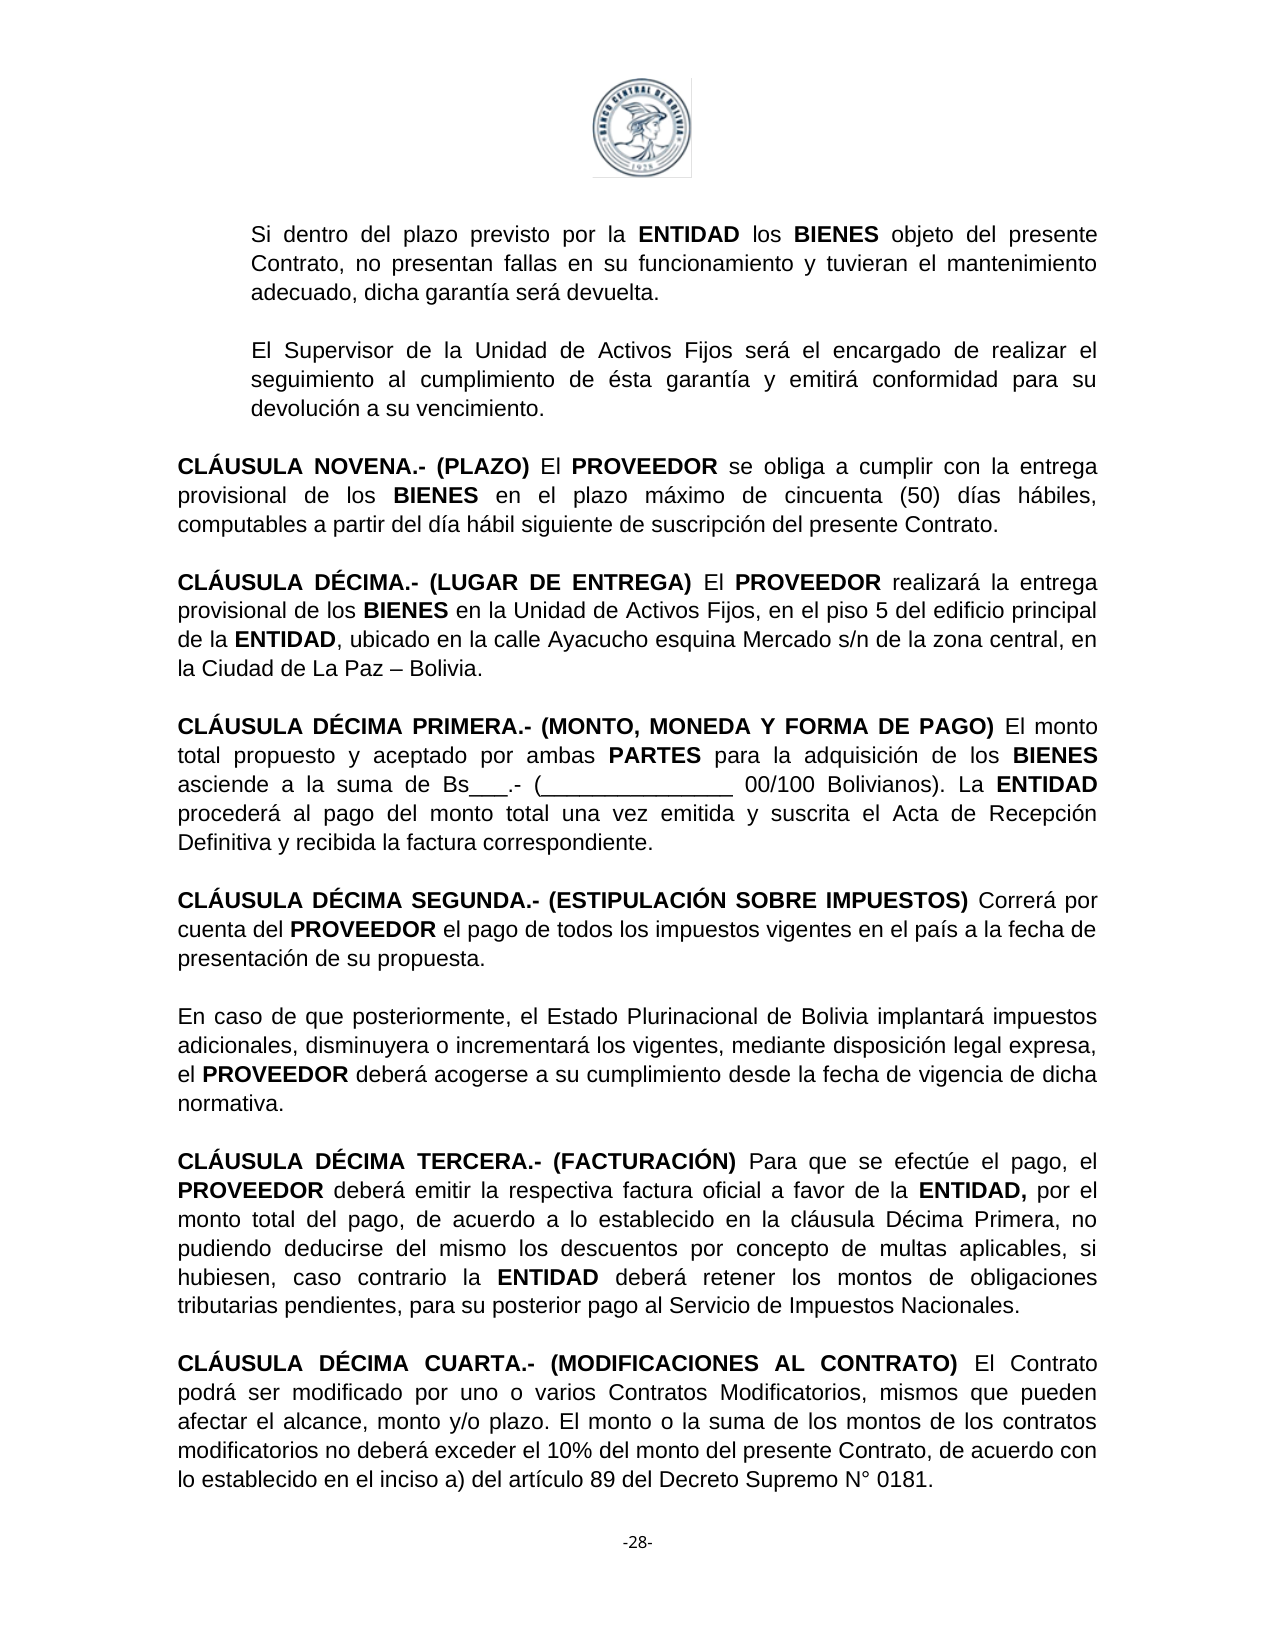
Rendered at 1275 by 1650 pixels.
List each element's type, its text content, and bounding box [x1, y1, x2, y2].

text CLÁUSULA DÉCIMA SEGUNDA.- (ESTIPULACIÓN SOBRE IMPUESTOS) Correrá por cuenta del PROVEEDOR el pago de todos los impuestos vigentes en el país a la fecha de presentación de su propuesta. [177, 887, 1098, 971]
text CLÁUSULA DÉCIMA TERCERA.- (FACTURACIÓN) Para que se efectúe el pago, el PROVEEDOR deberá emitir la respectiva factura oficial a favor de la ENTIDAD, por el monto total del pago, de acuerdo a lo establecido en la cláusula Décima Primera, no pudiendo deducirse del mismo los descuentos por concepto de multas aplicables, si hubiesen, caso contrario la ENTIDAD deberá retener los montos de obligaciones tributarias pendientes, para su posterior pago al Servicio de Impuestos Nacionales. [177, 1148, 1098, 1319]
text CLÁUSULA DÉCIMA.- (LUGAR DE ENTREGA) El PROVEEDOR realizará la entrega provisional de los BIENES en la Unidad de Activos Fijos, en el piso 5 del edificio principal de la ENTIDAD, ubicado en la calle Ayacucho esquina Mercado s/n de la zona central, en la Ciudad de La Paz – Bolivia. [177, 568, 1098, 682]
text En caso de que posteriormente, el Estado Plurinacional de Bolivia implantará impuestos adicionales, disminuyera o incrementará los vigentes, mediante disposición legal expresa, el PROVEEDOR deberá acogerse a su cumplimiento desde la fecha de vigencia de dicha normativa. [177, 1003, 1098, 1116]
text El Supervisor de la Unidad de Activos Fijos será el encargado de realizar el seguimiento al cumplimiento de ésta garantía y emitirá conformidad para su devolución a su vencimiento. [251, 337, 1098, 421]
text CLÁUSULA DÉCIMA PRIMERA.- (MONTO, MONEDA Y FORMA DE PAGO) El monto total propuesto y aceptado por ambas PARTES para la adquisición de los BIENES asciende a la suma de Bs___.- (_______________ 00/100 Bolivianos). La ENTIDAD procederá al pago del monto total una vez emitida y suscrita el Acta de Recepción Definitiva y recibida la factura correspondiente. [177, 713, 1098, 855]
text CLÁUSULA DÉCIMA CUARTA.- (MODIFICACIONES AL CONTRATO) El Contrato podrá ser modificado por uno o varios Contratos Modificatorios, mismos que pueden afectar el alcance, monto y/o plazo. El monto o la suma de los montos de los contratos modificatorios no deberá exceder el 10% del monto del presente Contrato, de acuerdo con lo establecido en el inciso a) del artículo 89 del Decreto Supremo N° 0181. [177, 1350, 1098, 1492]
text CLÁUSULA NOVENA.- (PLAZO) El PROVEEDOR se obliga a cumplir con la entrega provisional de los BIENES en el plazo máximo de cincuenta (50) días hábiles, computables a partir del día hábil siguiente de suscripción del presente Contrato. [177, 453, 1098, 537]
text Si dentro del plazo previsto por la ENTIDAD los BIENES objeto del presente Contrato, no presentan fallas en su funcionamiento y tuvieran el mantenimiento adecuado, dicha garantía será devuelta. [251, 221, 1098, 305]
picture [592, 78, 693, 179]
